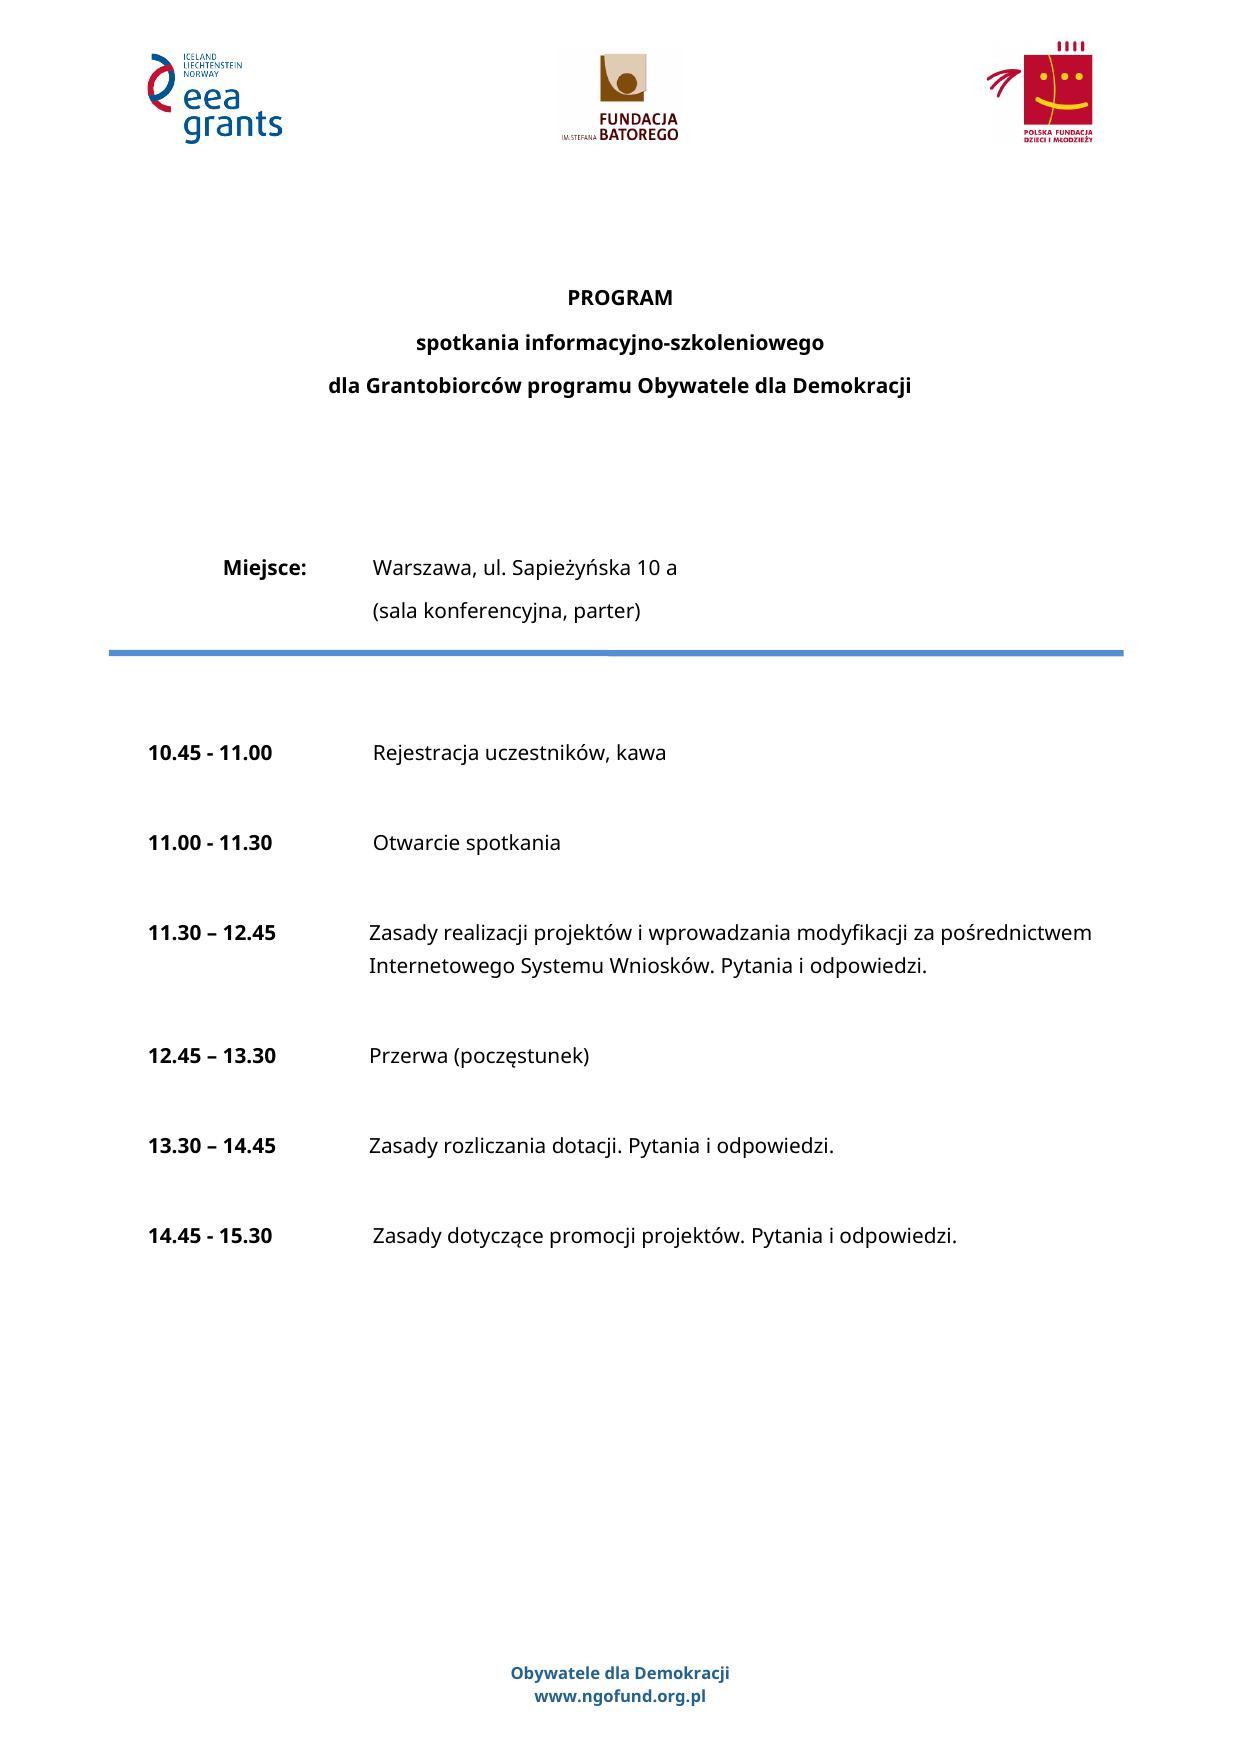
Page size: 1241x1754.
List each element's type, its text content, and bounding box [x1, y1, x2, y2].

text (sala konferencyjna, parter) [223, 596, 1093, 624]
picture [147, 41, 1093, 145]
text 11.00 - 11.30 Otwarcie spotkania [148, 828, 1093, 856]
text dla Grantobiorców programu Obywatele dla Demokracji [148, 371, 1093, 432]
text PROGRAM [148, 283, 1093, 311]
text 11.30 – 12.45 Zasady realizacji projektów i wprowadzania modyfikacji za pośrednictwem Internetowego Systemu Wniosków. Pytania i odpowiedzi. [148, 918, 1093, 979]
text 12.45 – 13.30 Przerwa (poczęstunek) [148, 1041, 1093, 1069]
text 10.45 - 11.00 Rejestracja uczestników, kawa [148, 738, 1093, 766]
text 13.30 – 14.45 Zasady rozliczania dotacji. Pytania i odpowiedzi. [148, 1131, 1093, 1159]
text Miejsce: Warszawa, ul. Sapieżyńska 10 a [223, 553, 1093, 582]
text 14.45 - 15.30 Zasady dotyczące promocji projektów. Pytania i odpowiedzi. [148, 1221, 1093, 1250]
text spotkania informacyjno-szkoleniowego [148, 328, 1093, 356]
